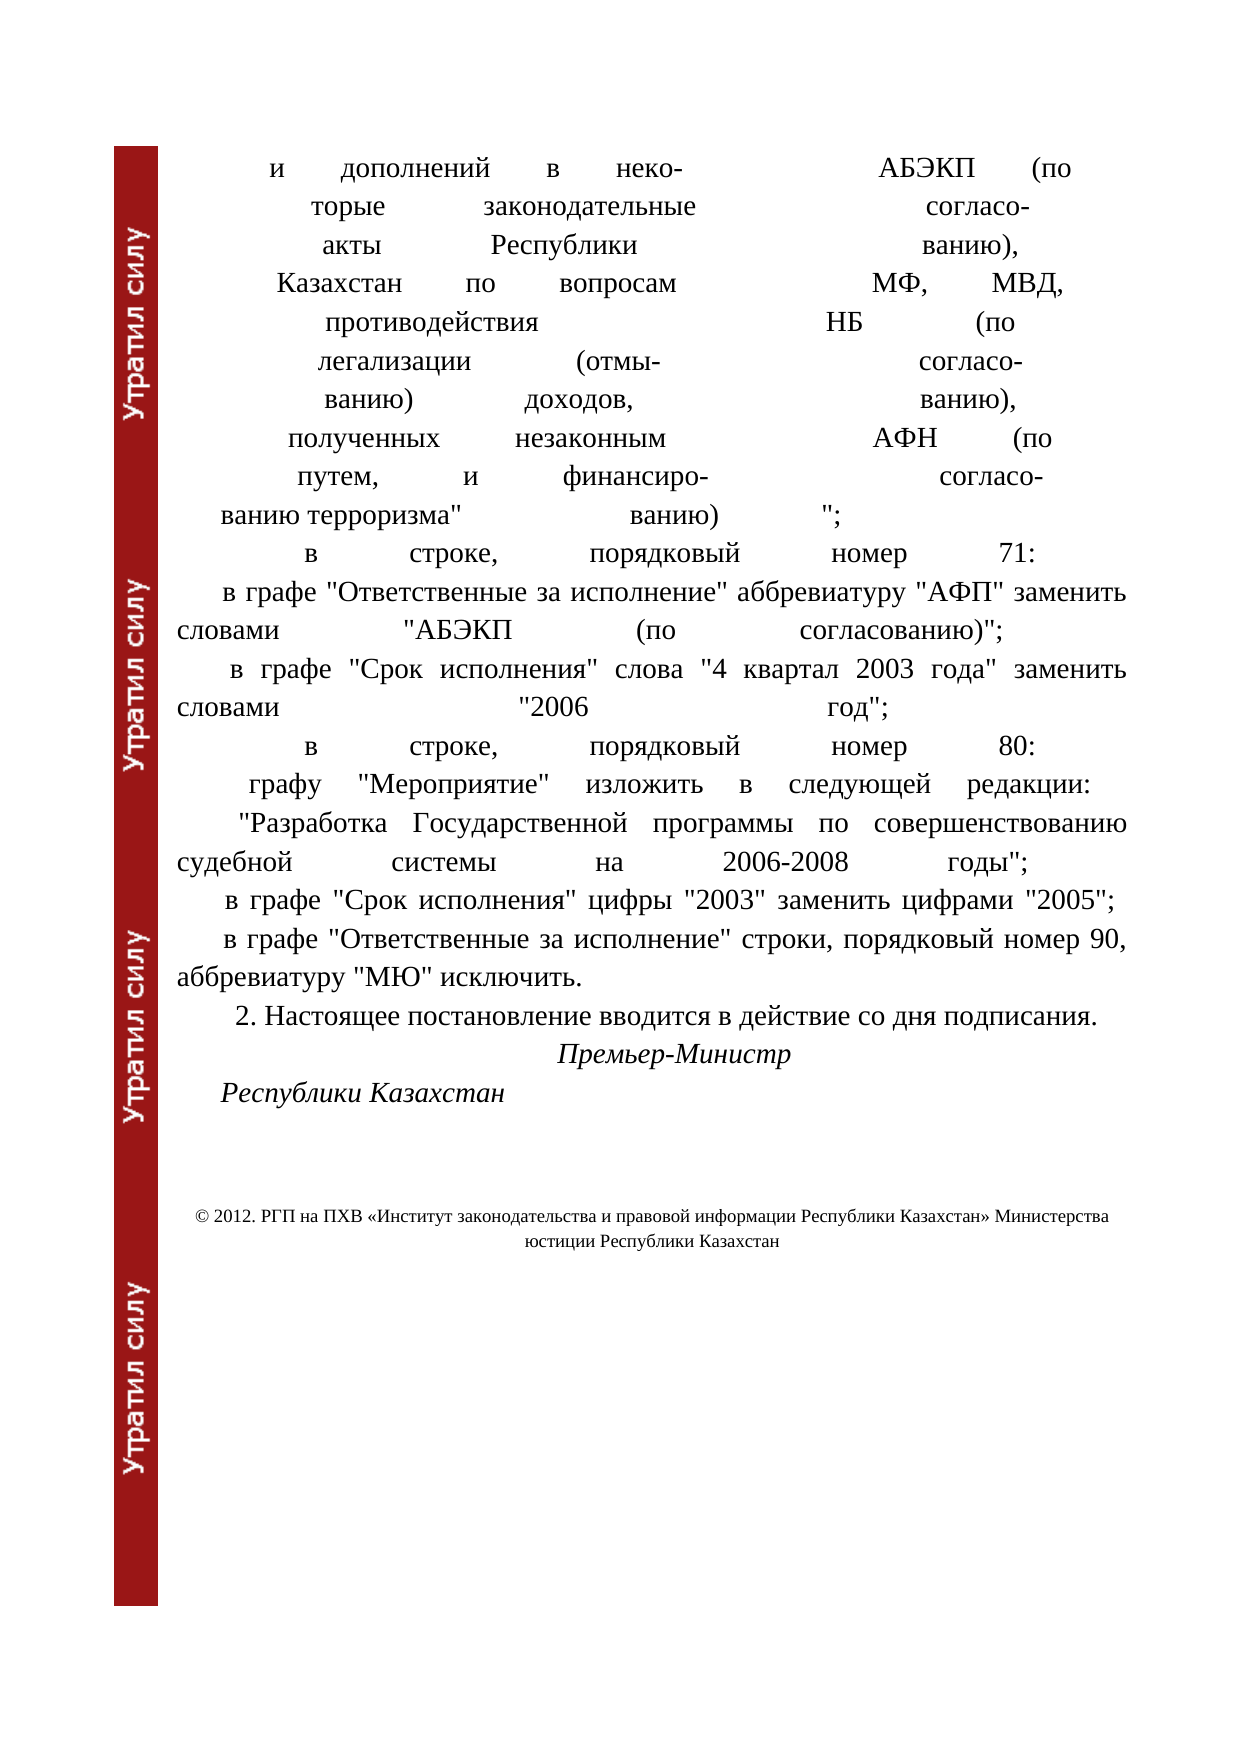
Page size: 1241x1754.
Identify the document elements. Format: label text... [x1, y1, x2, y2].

picture [114, 993, 158, 998]
picture [114, 1108, 158, 1205]
picture [114, 1031, 158, 1036]
picture [114, 1252, 158, 1606]
picture [114, 530, 158, 535]
text Премьер-Министр Республики Казахстан [112, 1036, 1128, 1108]
text © 2012. РГП на ПХВ «Институт законодательства и правовой информации Республики Казахстан» Министерства юстиции Республики Казахстан [112, 1205, 1128, 1252]
picture [114, 146, 158, 150]
text в строке, порядковый номер 71: в графе "Ответственные за исполнение" аббревиатуру "АФП" заменить словами "АБЭКП (по согласованию)"; в графе "Срок исполнения" слова "4 квартал 2003 года" заменить словами "2006 год"; в строке, порядковый номер 80: графу "Мероприятие" изложить в следующей редакции: "Разработка Государственной программы по совершенствованию судебной системы на 2006-2008 годы"; в графе "Срок исполнения" цифры "2003" заменить цифрами "2005"; в графе "Ответственные за исполнение" строки, порядковый номер 90, аббревиатуру "МЮ" исключить. [112, 535, 1128, 993]
text 2. Настоящее постановление вводится в действие со дня подписания. [112, 998, 1128, 1031]
